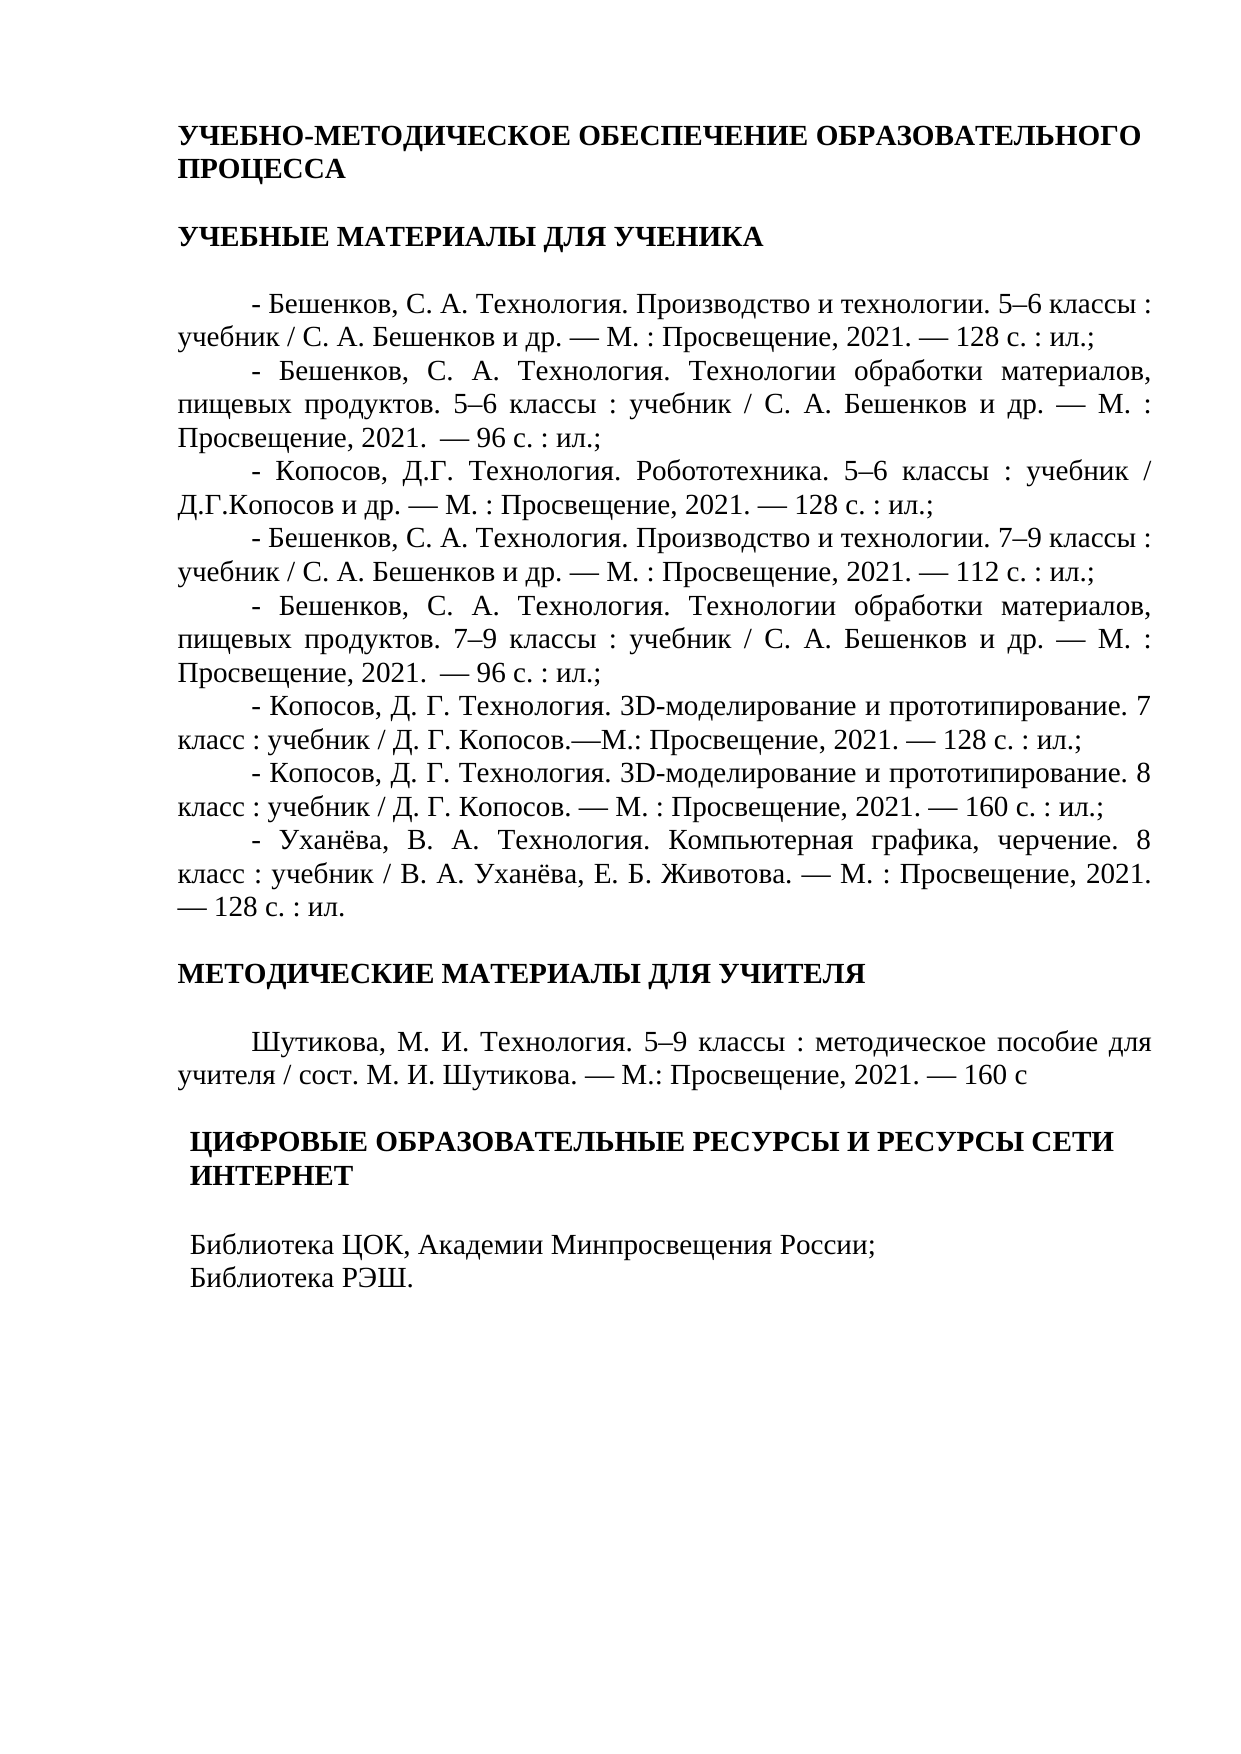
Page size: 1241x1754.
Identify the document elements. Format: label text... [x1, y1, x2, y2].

text - Копосов, Д. Г. Технология. 3D-моделирование и прототипирование. 8 класс : учебник / Д. Г. Копосов. — М. : Просвещение, 2021. — 160 с. : ил.; [177, 755, 1152, 822]
text - Копосов, Д.Г. Технология. Робототехника. 5–6 классы : учебник / Д.Г.Копосов и др. — М. : Просвещение, 2021. — 128 с. : ил.; [177, 453, 1152, 521]
text - Уханёва, В. А. Технология. Компьютерная графика, черчение. 8 класс : учебник / В. А. Уханёва, Е. Б. Животова. — М. : Просвещение, 2021. — 128 с. : ил. [177, 822, 1152, 923]
text - Копосов, Д. Г. Технология. 3D-моделирование и прототипирование. 7 класс : учебник / Д. Г. Копосов.—М.: Просвещение, 2021. — 128 с. : ил.; [177, 688, 1152, 755]
text ​​‌Библиотека ЦОК, Академии Минпросвещения России; [189, 1227, 1152, 1261]
text ЦИФРОВЫЕ ОБРАЗОВАТЕЛЬНЫЕ РЕСУРСЫ И РЕСУРСЫ СЕТИ ИНТЕРНЕТ [189, 1124, 1152, 1191]
text УЧЕБНЫЕ МАТЕРИАЛЫ ДЛЯ УЧЕНИКА [177, 219, 1152, 252]
text УЧЕБНО-МЕТОДИЧЕСКОЕ ОБЕСПЕЧЕНИЕ ОБРАЗОВАТЕЛЬНОГО ПРОЦЕССА [177, 118, 1152, 185]
text МЕТОДИЧЕСКИЕ МАТЕРИАЛЫ ДЛЯ УЧИТЕЛЯ [177, 957, 1152, 990]
text - Бешенков, С. А. Технология. Технологии обработки материалов, пищевых продуктов. 7–9 классы : учебник / С. А. Бешенков и др. — М. : Просвещение, 2021. — 96 с. : ил.; [177, 588, 1152, 688]
text - Бешенков, С. А. Технология. Производство и технологии. 7–9 классы : учебник / С. А. Бешенков и др. — М. : Просвещение, 2021. — 112 с. : ил.; [177, 521, 1152, 588]
text - Бешенков, С. А. Технология. Технологии обработки материалов, пищевых продуктов. 5–6 классы : учебник / С. А. Бешенков и др. — М. : Просвещение, 2021. — 96 с. : ил.; [177, 353, 1152, 453]
text Шутикова, М. И. Технология. 5–9 классы : методическое пособие для учителя / сост. М. И. Шутикова. — М.: Просвещение, 2021. — 160 с [177, 1024, 1152, 1091]
text Библиотека РЭШ. [189, 1261, 1152, 1294]
text - Бешенков, С. А. Технология. Производство и технологии. 5–6 классы : учебник / С. А. Бешенков и др. — М. : Просвещение, 2021. — 128 с. : ил.; [177, 286, 1152, 353]
